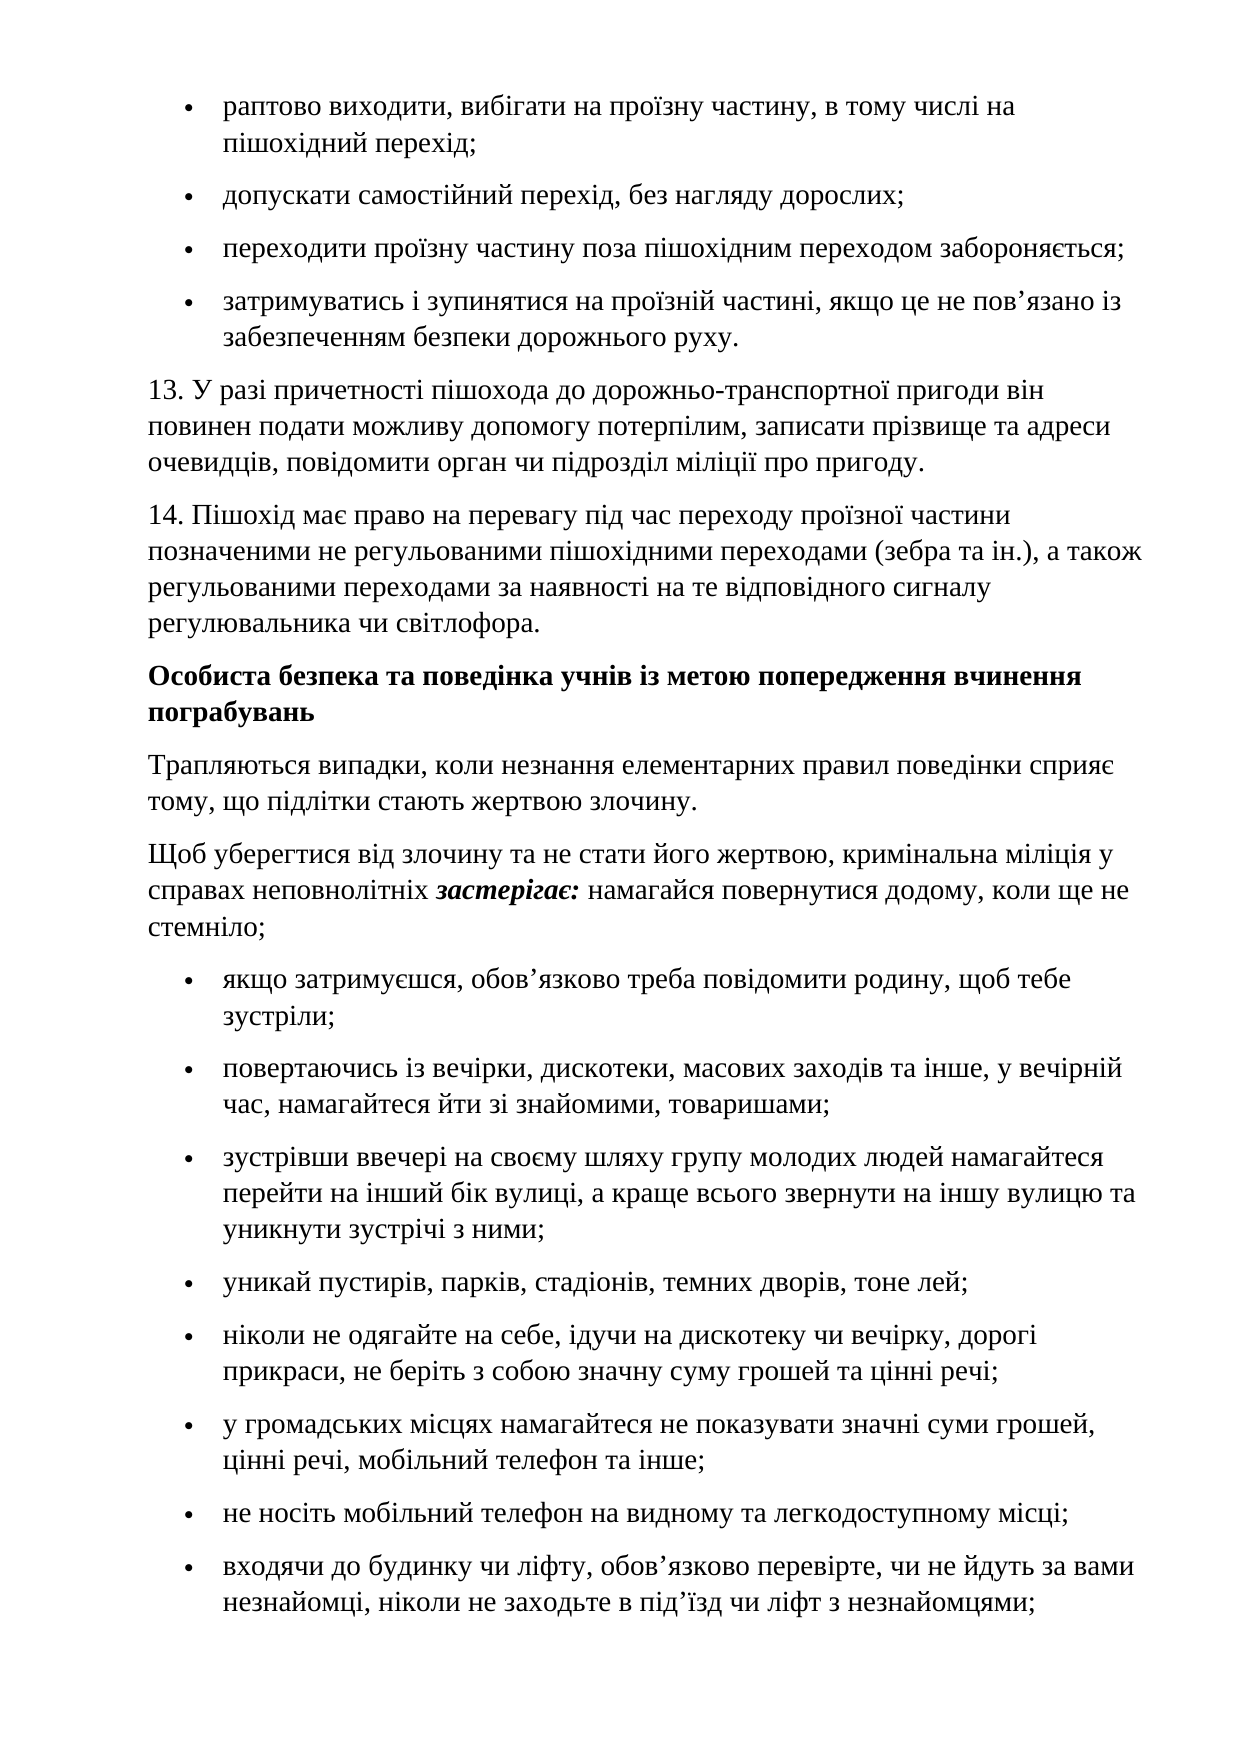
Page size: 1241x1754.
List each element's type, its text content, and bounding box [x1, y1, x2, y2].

list затримуватись і зупинятися на проїзній частині, якщо це не пов’язано із забезпеченням безпеки дорожнього руху. [185, 283, 1152, 353]
list переходити проїзну частину поза пішохідним переходом забороняється; [185, 230, 1152, 264]
list якщо затримуєшся, обов’язково треба повідомити родину, щоб тебе зустріли; [185, 961, 1152, 1031]
list повертаючись із вечірки, дискотеки, масових заходів та інше, у вечірній час, намагайтеся йти зі знайомими, товаришами; [185, 1050, 1152, 1120]
text 13. У разі причетності пішохода до дорожньо-транспортної пригоди він повинен подати можливу допомогу потерпілим, записати прізвище та адреси очевидців, повідомити орган чи підрозділ міліції про пригоду. [148, 372, 1152, 478]
list раптово виходити, вибігати на проїзну частину, в тому числі на пішохідний перехід; [185, 88, 1152, 158]
list зустрівши ввечері на своєму шляху групу молодих людей намагайтеся перейти на інший бік вулиці, а краще всього звернути на іншу вулицю та уникнути зустрічі з ними; [185, 1139, 1152, 1245]
text Трапляються випадки, коли незнання елементарних правил поведінки сприяє тому, що підлітки стають жертвою злочину. [148, 747, 1152, 817]
text 14. Пішохід має право на перевагу під час переходу проїзної частини позначеними не регульованими пішохідними переходами (зебра та ін.), а також регульованими переходами за наявності на те відповідного сигналу регулювальника чи світлофора. [148, 497, 1152, 639]
list ніколи не одягайте на себе, ідучи на дискотеку чи вечірку, дорогі прикраси, не беріть з собою значну суму грошей та цінні речі; [185, 1317, 1152, 1387]
list у громадських місцях намагайтеся не показувати значні суми грошей, цінні речі, мобільний телефон та інше; [185, 1406, 1152, 1476]
text Щоб уберегтися від злочину та не стати його жертвою, кримінальна міліція у справах неповнолітніх застерігає: намагайся повернутися додому, коли ще не стемніло; [148, 836, 1152, 942]
list уникай пустирів, парків, стадіонів, темних дворів, тоне лей; [185, 1264, 1152, 1298]
list допускати самостійний перехід, без нагляду дорослих; [185, 177, 1152, 211]
text Особиста безпека та поведінка учнів із метою попередження вчинення пограбувань [148, 658, 1152, 728]
list входячи до будинку чи ліфту, обов’язково перевірте, чи не йдуть за вами незнайомці, ніколи не заходьте в під’їзд чи ліфт з незнайомцями; [185, 1548, 1152, 1618]
list не носіть мобільний телефон на видному та легкодоступному місці; [185, 1495, 1152, 1529]
